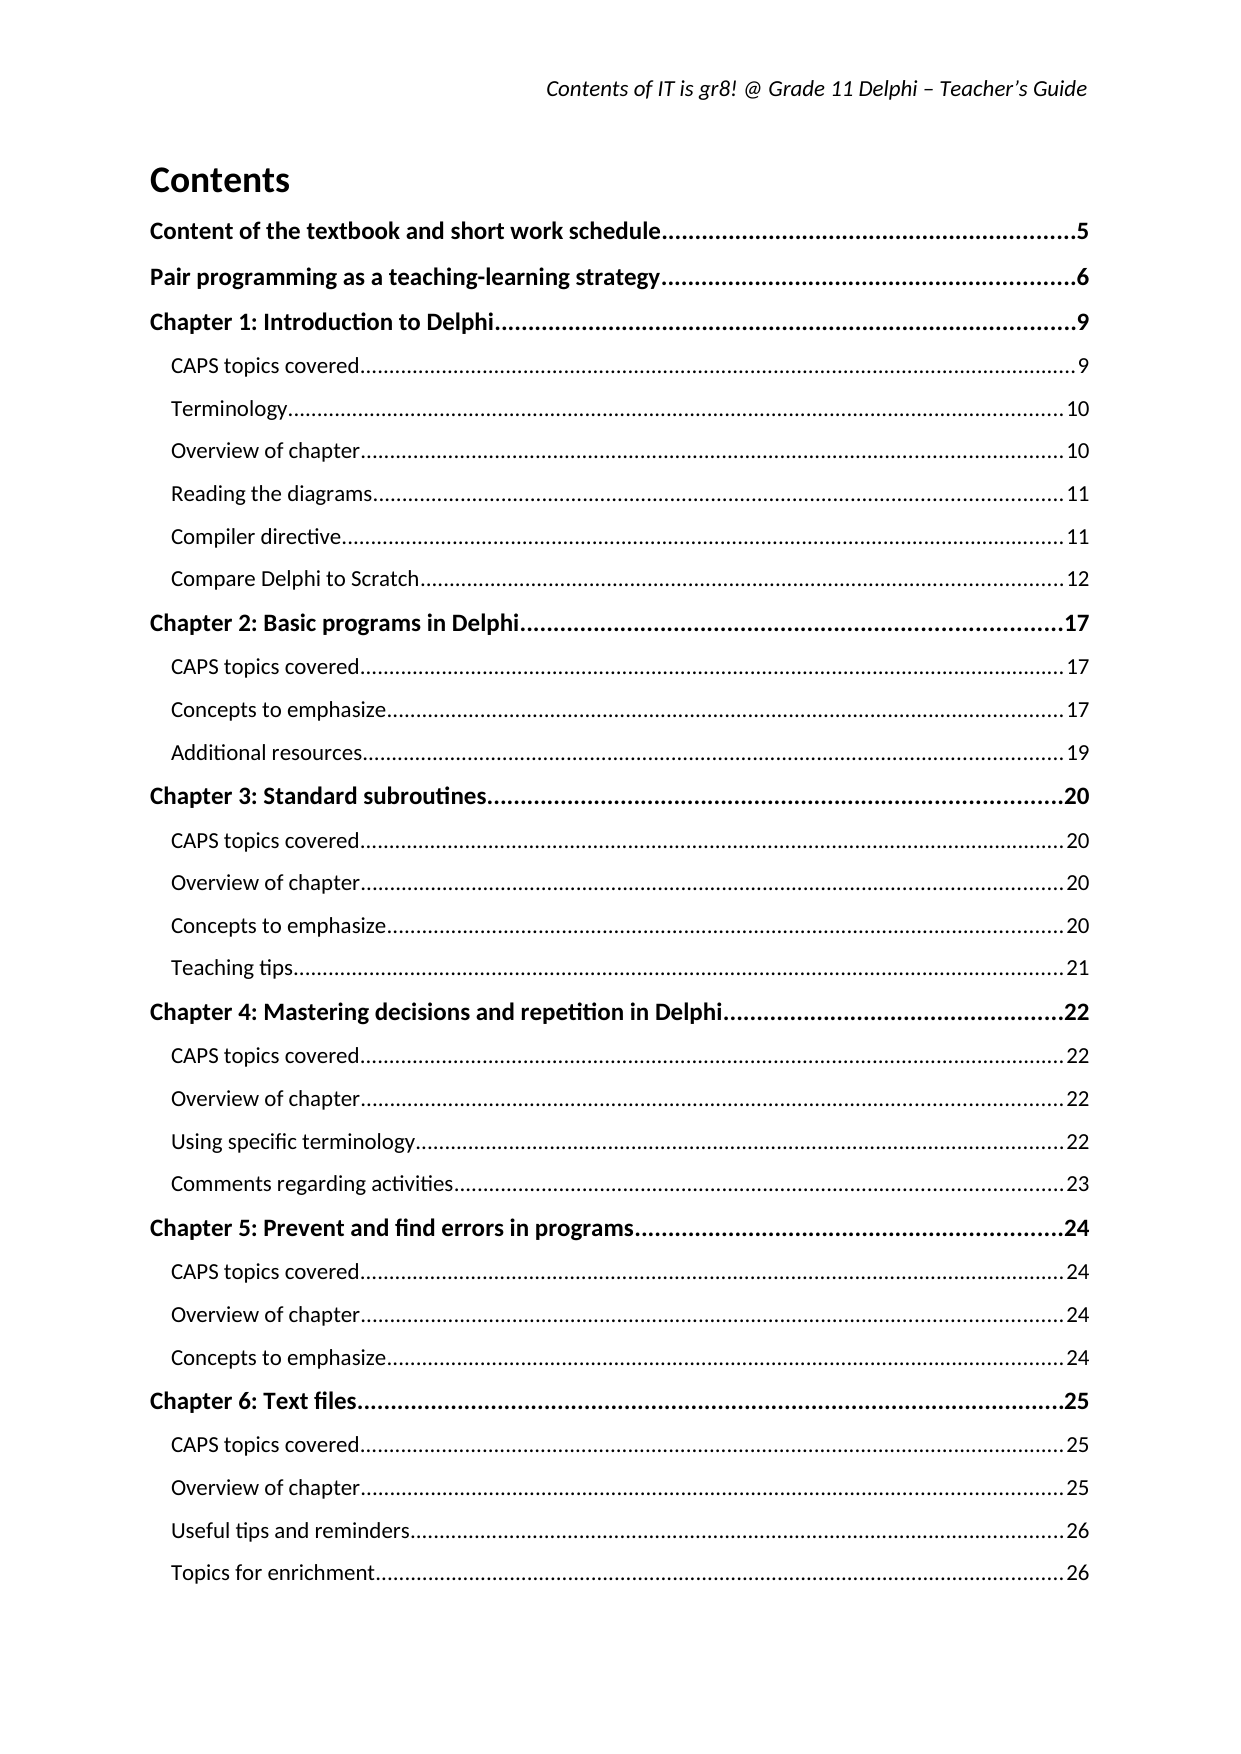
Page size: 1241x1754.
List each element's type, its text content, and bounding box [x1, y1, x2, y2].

text Chapter 5: Prevent and find errors in programs 24 [150, 1212, 1090, 1242]
text Contents [150, 156, 1090, 202]
text CAPS topics covered 24 [171, 1257, 1090, 1285]
text Chapter 1: Introduction to Delphi 9 [150, 306, 1090, 337]
text Additional resources 19 [171, 738, 1090, 766]
text Concepts to emphasize 17 [171, 695, 1090, 723]
text Overview of chapter 20 [171, 868, 1090, 896]
text Teaching tips 21 [171, 953, 1090, 982]
text CAPS topics covered 9 [171, 351, 1090, 379]
text Useful tips and reminders 26 [171, 1516, 1090, 1544]
text Pair programming as a teaching-learning strategy 6 [150, 261, 1090, 291]
text Comments regarding activities 23 [171, 1169, 1090, 1197]
text Chapter 2: Basic programs in Delphi 17 [150, 607, 1090, 638]
text Overview of chapter 24 [171, 1300, 1090, 1328]
text Overview of chapter 25 [171, 1473, 1090, 1501]
text Terminology 10 [171, 394, 1090, 422]
text CAPS topics covered 20 [171, 826, 1090, 854]
text Concepts to emphasize 20 [171, 911, 1090, 939]
text Compare Delphi to Scratch 12 [171, 564, 1090, 592]
text CAPS topics covered 25 [171, 1431, 1090, 1459]
text Topics for enrichment 26 [171, 1558, 1090, 1586]
text Using specific terminology 22 [171, 1127, 1090, 1155]
text CAPS topics covered 17 [171, 652, 1090, 681]
text CAPS topics covered 22 [171, 1042, 1090, 1069]
text Overview of chapter 22 [171, 1084, 1090, 1112]
text Compiler directive 11 [171, 522, 1090, 550]
text Reading the diagrams 11 [171, 479, 1090, 507]
text Content of the textbook and short work schedule 5 [150, 215, 1090, 246]
text Chapter 4: Mastering decisions and repetition in Delphi 22 [150, 996, 1090, 1027]
text Chapter 6: Text files 25 [150, 1385, 1090, 1416]
text Overview of chapter 10 [171, 437, 1090, 465]
text Chapter 3: Standard subroutines 20 [150, 780, 1090, 811]
text Concepts to emphasize 24 [171, 1343, 1090, 1371]
